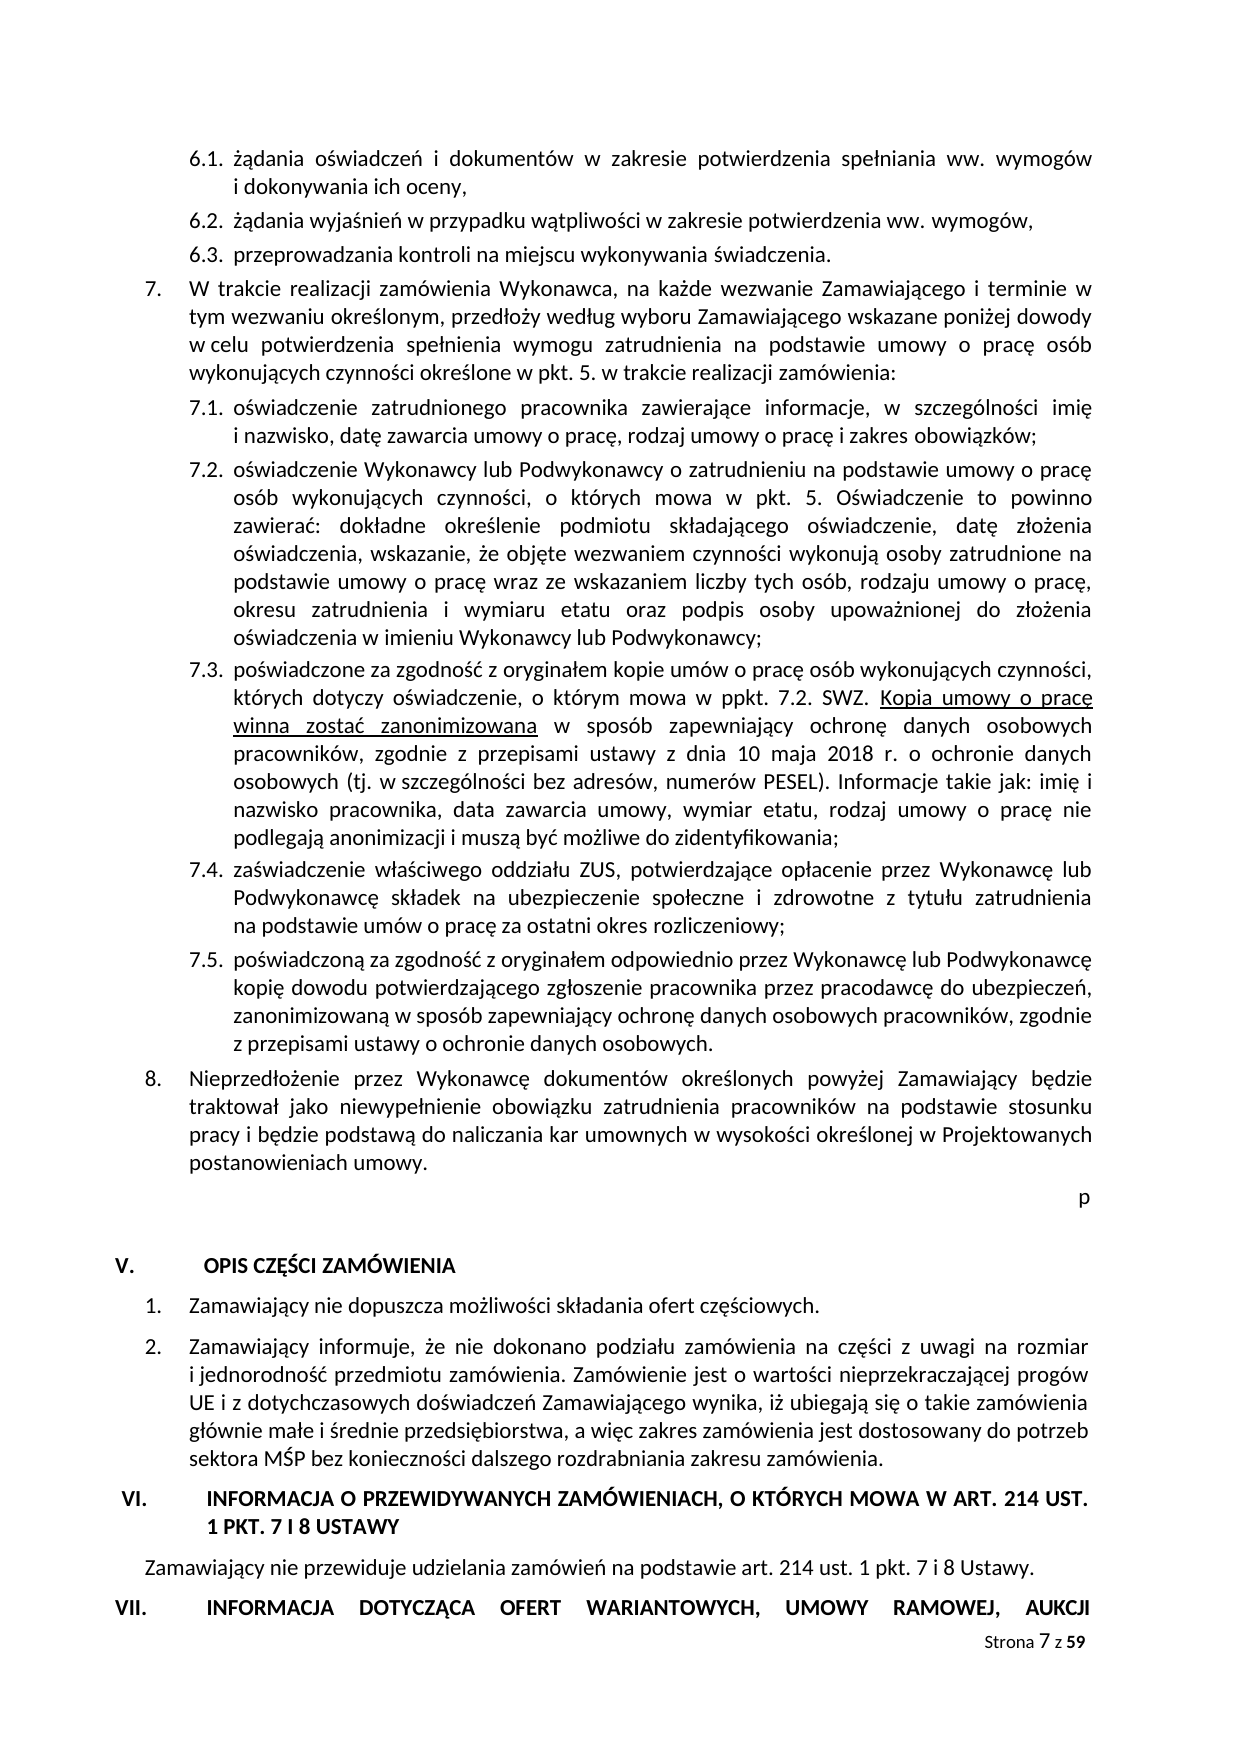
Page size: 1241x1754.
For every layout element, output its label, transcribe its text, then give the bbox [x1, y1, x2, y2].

list żądania oświadczeń i dokumentów w zakresie potwierdzenia spełniania ww. wymogów i dokonywania ich oceny, [189, 144, 1093, 200]
list poświadczoną za zgodność z oryginałem odpowiednio przez Wykonawcę lub Podwykonawcę kopię dowodu potwierdzającego zgłoszenie pracownika przez pracodawcę do ubezpieczeń, zanonimizowaną w sposób zapewniający ochronę danych osobowych pracowników, zgodnie z przepisami ustawy o ochronie danych osobowych. [189, 946, 1093, 1058]
list Zamawiający informuje, że nie dokonano podziału zamówienia na części z uwagi na rozmiar i jednorodność przedmiotu zamówienia. Zamówienie jest o wartości nieprzekraczającej progów UE i z dotychczasowych doświadczeń Zamawiającego wynika, iż ubiegają się o takie zamówienia głównie małe i średnie przedsiębiorstwa, a więc zakres zamówienia jest dostosowany do potrzeb sektora MŚP bez konieczności dalszego rozdrabniania zakresu zamówienia. [144, 1332, 1090, 1472]
list oświadczenie Wykonawcy lub Podwykonawcy o zatrudnieniu na podstawie umowy o pracę osób wykonujących czynności, o których mowa w pkt. 5. Oświadczenie to powinno zawierać: dokładne określenie podmiotu składającego oświadczenie, datę złożenia oświadczenia, wskazanie, że objęte wezwaniem czynności wykonują osoby zatrudnione na podstawie umowy o pracę wraz ze wskazaniem liczby tych osób, rodzaju umowy o pracę, okresu zatrudnienia i wymiaru etatu oraz podpis osoby upoważnionej do złożenia oświadczenia w imieniu Wykonawcy lub Podwykonawcy; [189, 455, 1093, 651]
list p [197, 1182, 1090, 1210]
subtitle OPIS CZĘŚCI ZAMÓWIENIA [115, 1251, 1119, 1279]
subtitle INFORMACJA O PRZEWIDYWANYCH ZAMÓWIENIACH, O KTÓRYCH MOWA W ART. 214 UST. 1 PKT. 7 I 8 USTAWY [121, 1484, 1090, 1541]
list Zamawiający nie dopuszcza możliwości składania ofert częściowych. [144, 1291, 1119, 1319]
list W trakcie realizacji zamówienia Wykonawca, na każde wezwanie Zamawiającego i terminie w tym wezwaniu określonym, przedłoży według wyboru Zamawiającego wskazane poniżej dowody w celu potwierdzenia spełnienia wymogu zatrudnienia na podstawie umowy o pracę osób wykonujących czynności określone w pkt. 5. w trakcie realizacji zamówienia: [144, 274, 1093, 386]
list przeprowadzania kontroli na miejscu wykonywania świadczenia. [189, 240, 1090, 268]
list żądania wyjaśnień w przypadku wątpliwości w zakresie potwierdzenia ww. wymogów, [189, 206, 1090, 234]
list oświadczenie zatrudnionego pracownika zawierające informacje, w szczególności imię i nazwisko, datę zawarcia umowy o pracę, rodzaj umowy o pracę i zakres obowiązków; [189, 393, 1093, 449]
list Nieprzedłożenie przez Wykonawcę dokumentów określonych powyżej Zamawiający będzie traktował jako niewypełnienie obowiązku zatrudnienia pracowników na podstawie stosunku pracy i będzie podstawą do naliczania kar umownych w wysokości określonej w Projektowanych postanowieniach umowy. [144, 1064, 1093, 1176]
list zaświadczenie właściwego oddziału ZUS, potwierdzające opłacenie przez Wykonawcę lub Podwykonawcę składek na ubezpieczenie społeczne i zdrowotne z tytułu zatrudnienia na podstawie umów o pracę za ostatni okres rozliczeniowy; [189, 855, 1093, 939]
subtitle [115, 1593, 1093, 1622]
list poświadczone za zgodność z oryginałem kopie umów o pracę osób wykonujących czynności, których dotyczy oświadczenie, o którym mowa w ppkt. 7.2. SWZ. Kopia umowy o pracę winna zostać zanonimizowana w sposób zapewniający ochronę danych osobowych pracowników, zgodnie z przepisami ustawy z dnia 10 maja 2018 r. o ochronie danych osobowych (tj. w szczególności bez adresów, numerów PESEL). Informacje takie jak: imię i nazwisko pracownika, data zawarcia umowy, wymiar etatu, rodzaj umowy o pracę nie podlegają anonimizacji i muszą być możliwe do zidentyfikowania; [189, 655, 1093, 851]
text Zamawiający nie przewiduje udzielania zamówień na podstawie art. 214 ust. 1 pkt. 7 i 8 Ustawy. [144, 1553, 1119, 1581]
